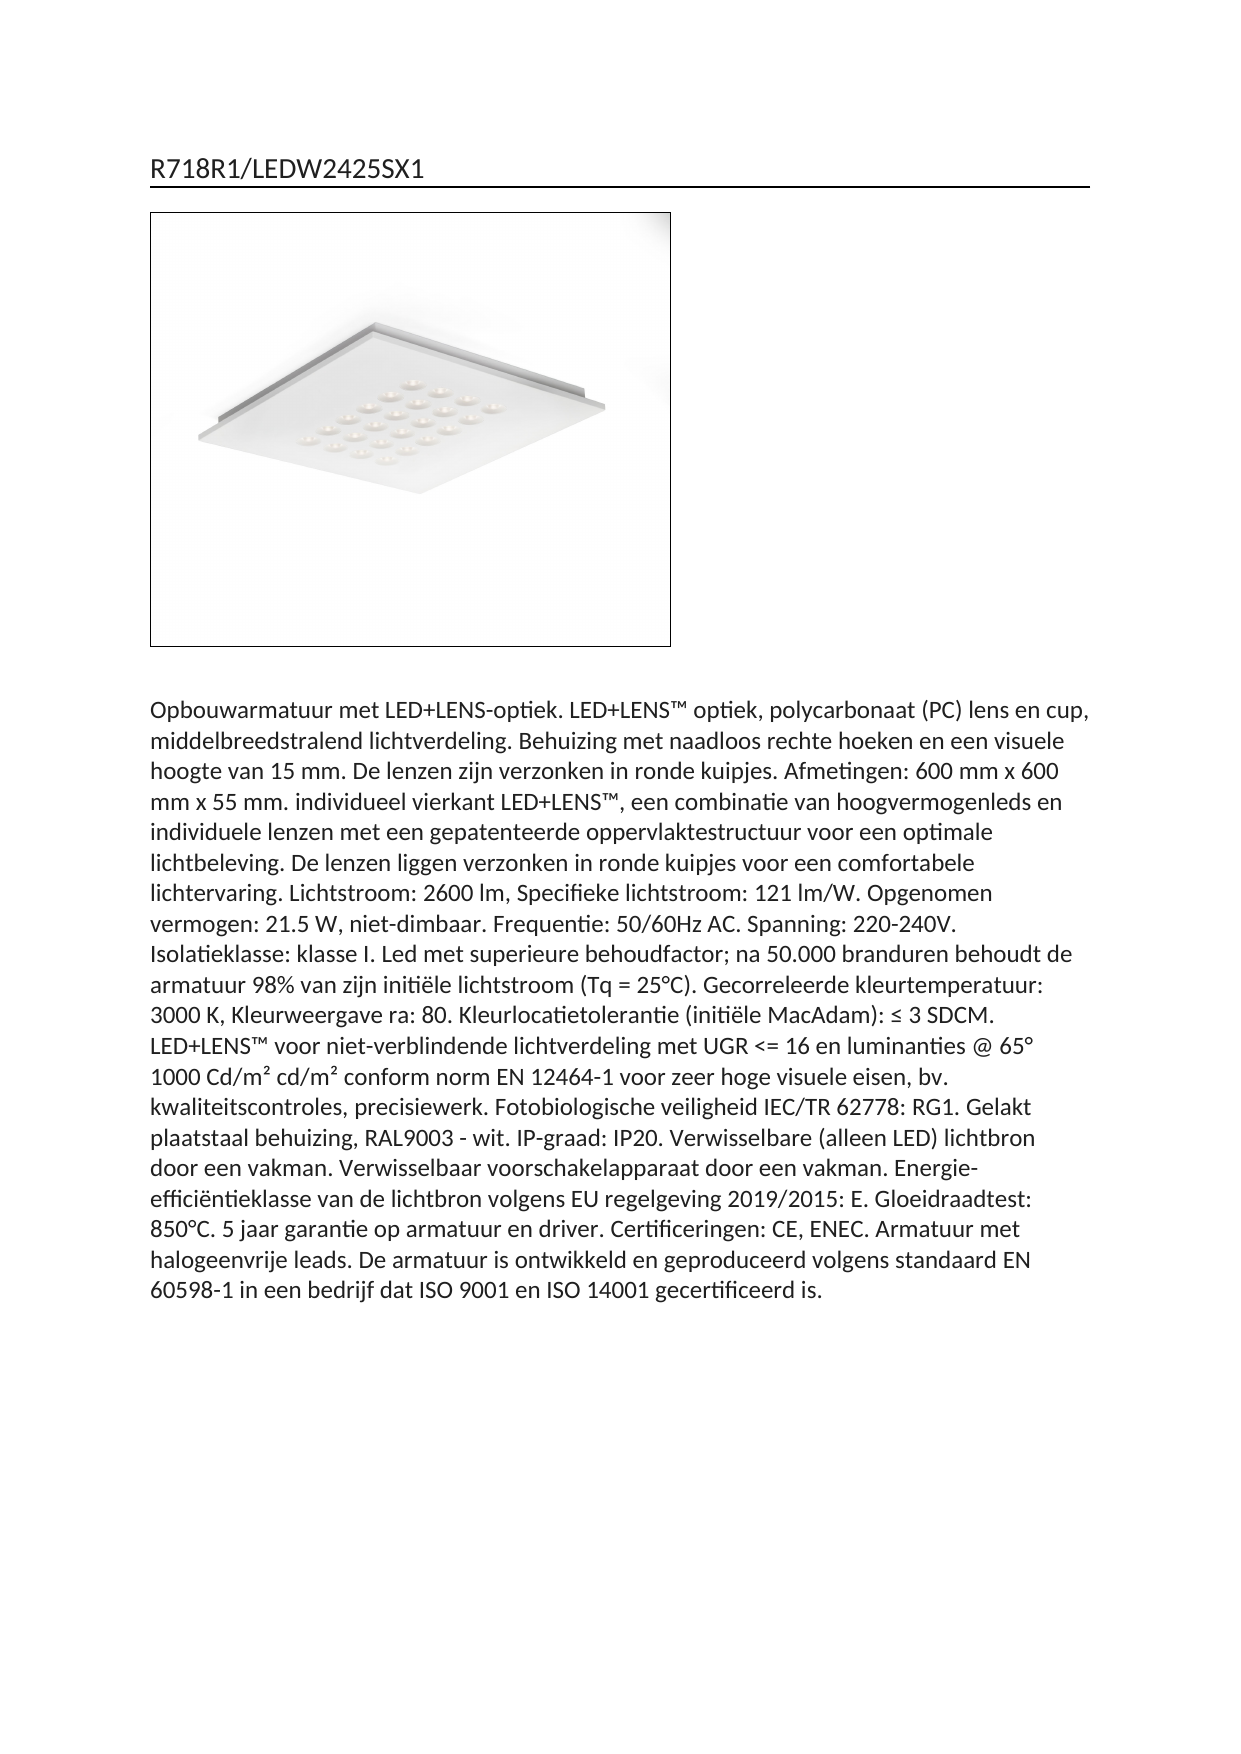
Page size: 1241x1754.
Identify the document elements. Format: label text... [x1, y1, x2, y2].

text Opbouwarmatuur met LED+LENS-optiek. LED+LENS™ optiek, polycarbonaat (PC) lens en cup, middelbreedstralend lichtverdeling. Behuizing met naadloos rechte hoeken en een visuele hoogte van 15 mm. De lenzen zijn verzonken in ronde kuipjes. Afmetingen: 600 mm x 600 mm x 55 mm. individueel vierkant LED+LENS™, een combinatie van hoogvermogenleds en individuele lenzen met een gepatenteerde oppervlaktestructuur voor een optimale lichtbeleving. De lenzen liggen verzonken in ronde kuipjes voor een comfortabele lichtervaring. Lichtstroom: 2600 lm, Specifieke lichtstroom: 121 lm/W. Opgenomen vermogen: 21.5 W, niet-dimbaar. Frequentie: 50/60Hz AC. Spanning: 220-240V. Isolatieklasse: klasse I. Led met superieure behoudfactor; na 50.000 branduren behoudt de armatuur 98% van zijn initiële lichtstroom (Tq = 25°C). Gecorreleerde kleurtemperatuur: 3000 K, Kleurweergave ra: 80. Kleurlocatietolerantie (initiële MacAdam): ≤ 3 SDCM. LED+LENS™ voor niet-verblindende lichtverdeling met UGR <= 16 en luminanties @ 65° 1000 Cd/m² cd/m² conform norm EN 12464-1 voor zeer hoge visuele eisen, bv. kwaliteitscontroles, precisiewerk. Fotobiologische veiligheid IEC/TR 62778: RG1. Gelakt plaatstaal behuizing, RAL9003 - wit. IP-graad: IP20. Verwisselbare (alleen LED) lichtbron door een vakman. Verwisselbaar voorschakelapparaat door een vakman. Energie-efficiëntieklasse van de lichtbron volgens EU regelgeving 2019/2015: E. Gloeidraadtest: 850°C. 5 jaar garantie op armatuur en driver. Certificeringen: CE, ENEC. Armatuur met halogeenvrije leads. De armatuur is ontwikkeld en geproduceerd volgens standaard EN 60598-1 in een bedrijf dat ISO 9001 en ISO 14001 gecertificeerd is. [150, 694, 1090, 1305]
text R718R1/LEDW2425SX1 [150, 150, 1090, 186]
picture [151, 213, 670, 646]
